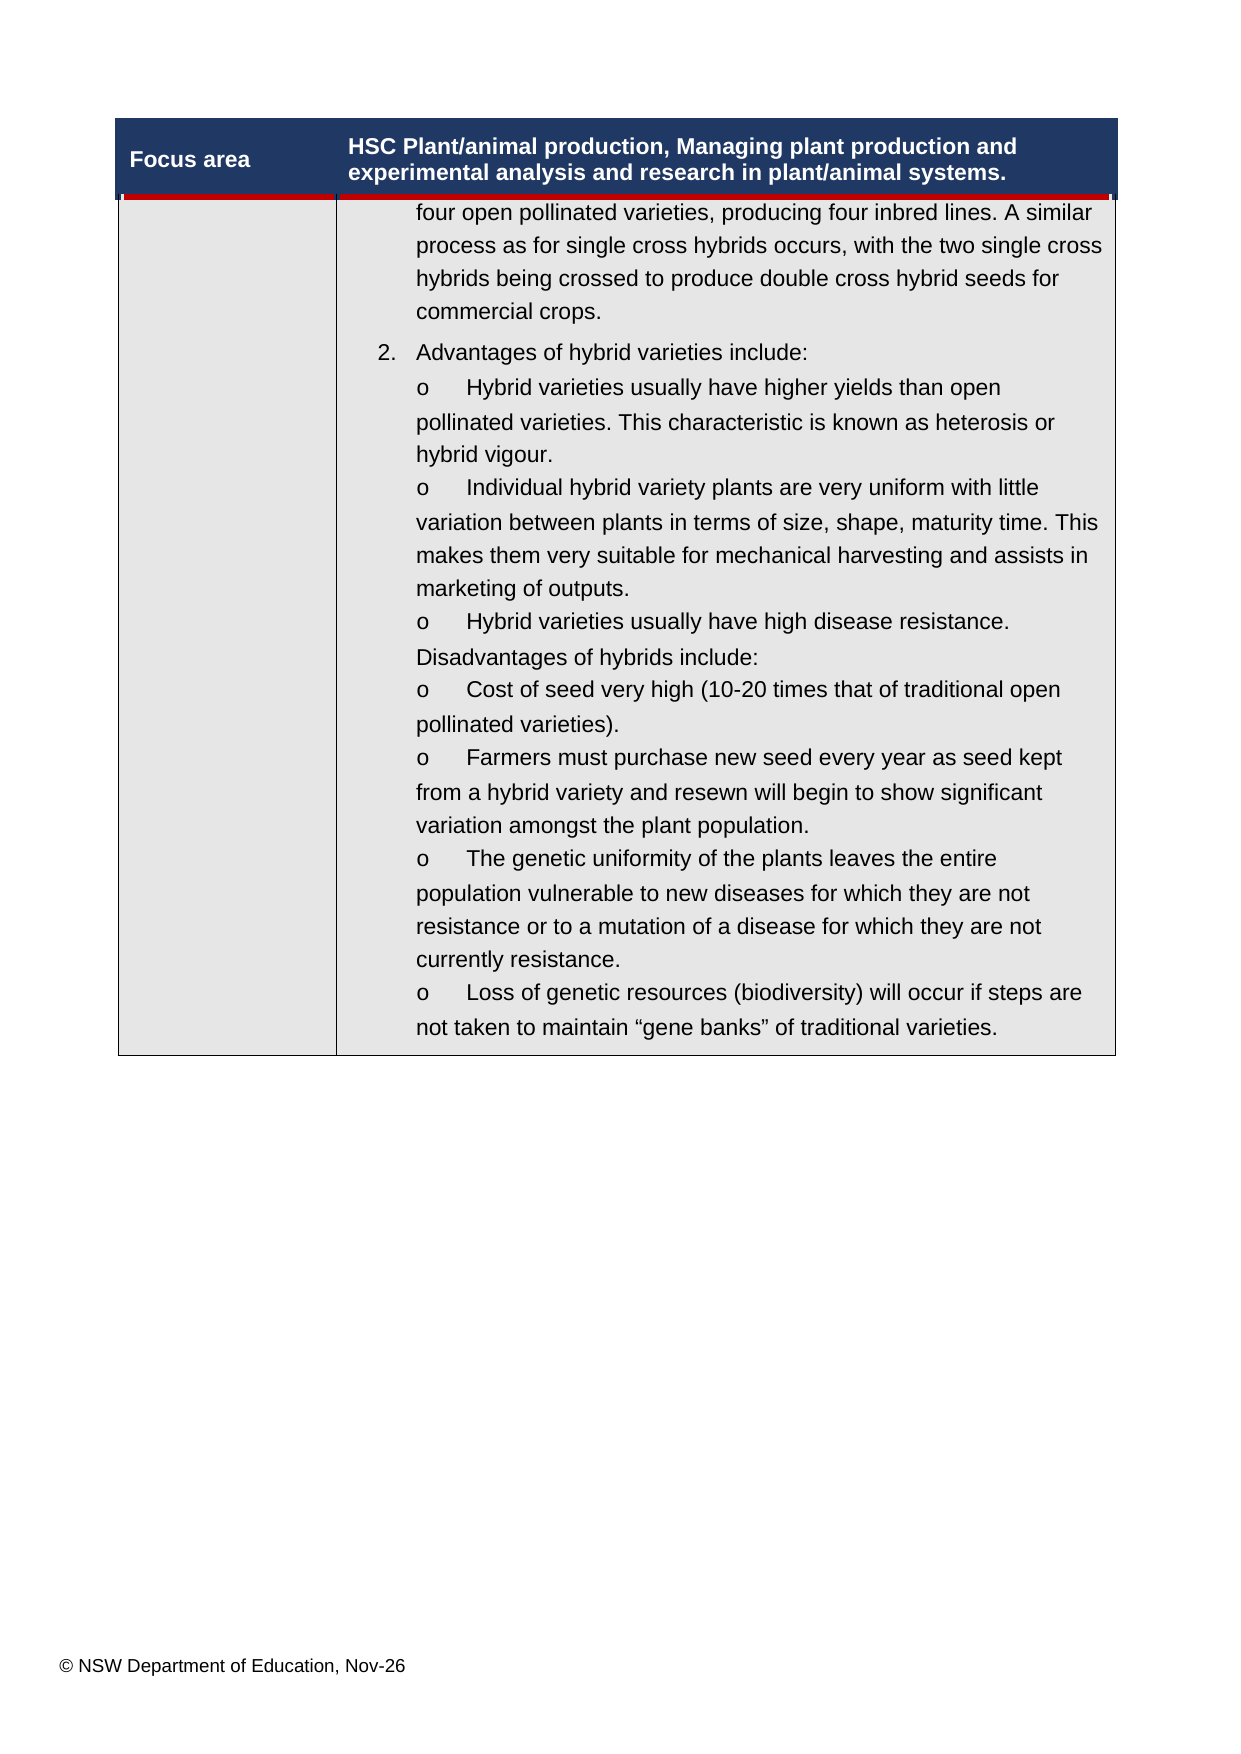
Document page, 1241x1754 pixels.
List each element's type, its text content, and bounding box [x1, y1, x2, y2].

table_header Focus area [121, 124, 334, 194]
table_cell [337, 194, 1115, 1055]
table_cell Suggested answers [119, 194, 336, 1055]
table_header HSC Plant/animal production, Managing plant production and experimental analysis and research in plant/animal systems. [340, 124, 1112, 194]
